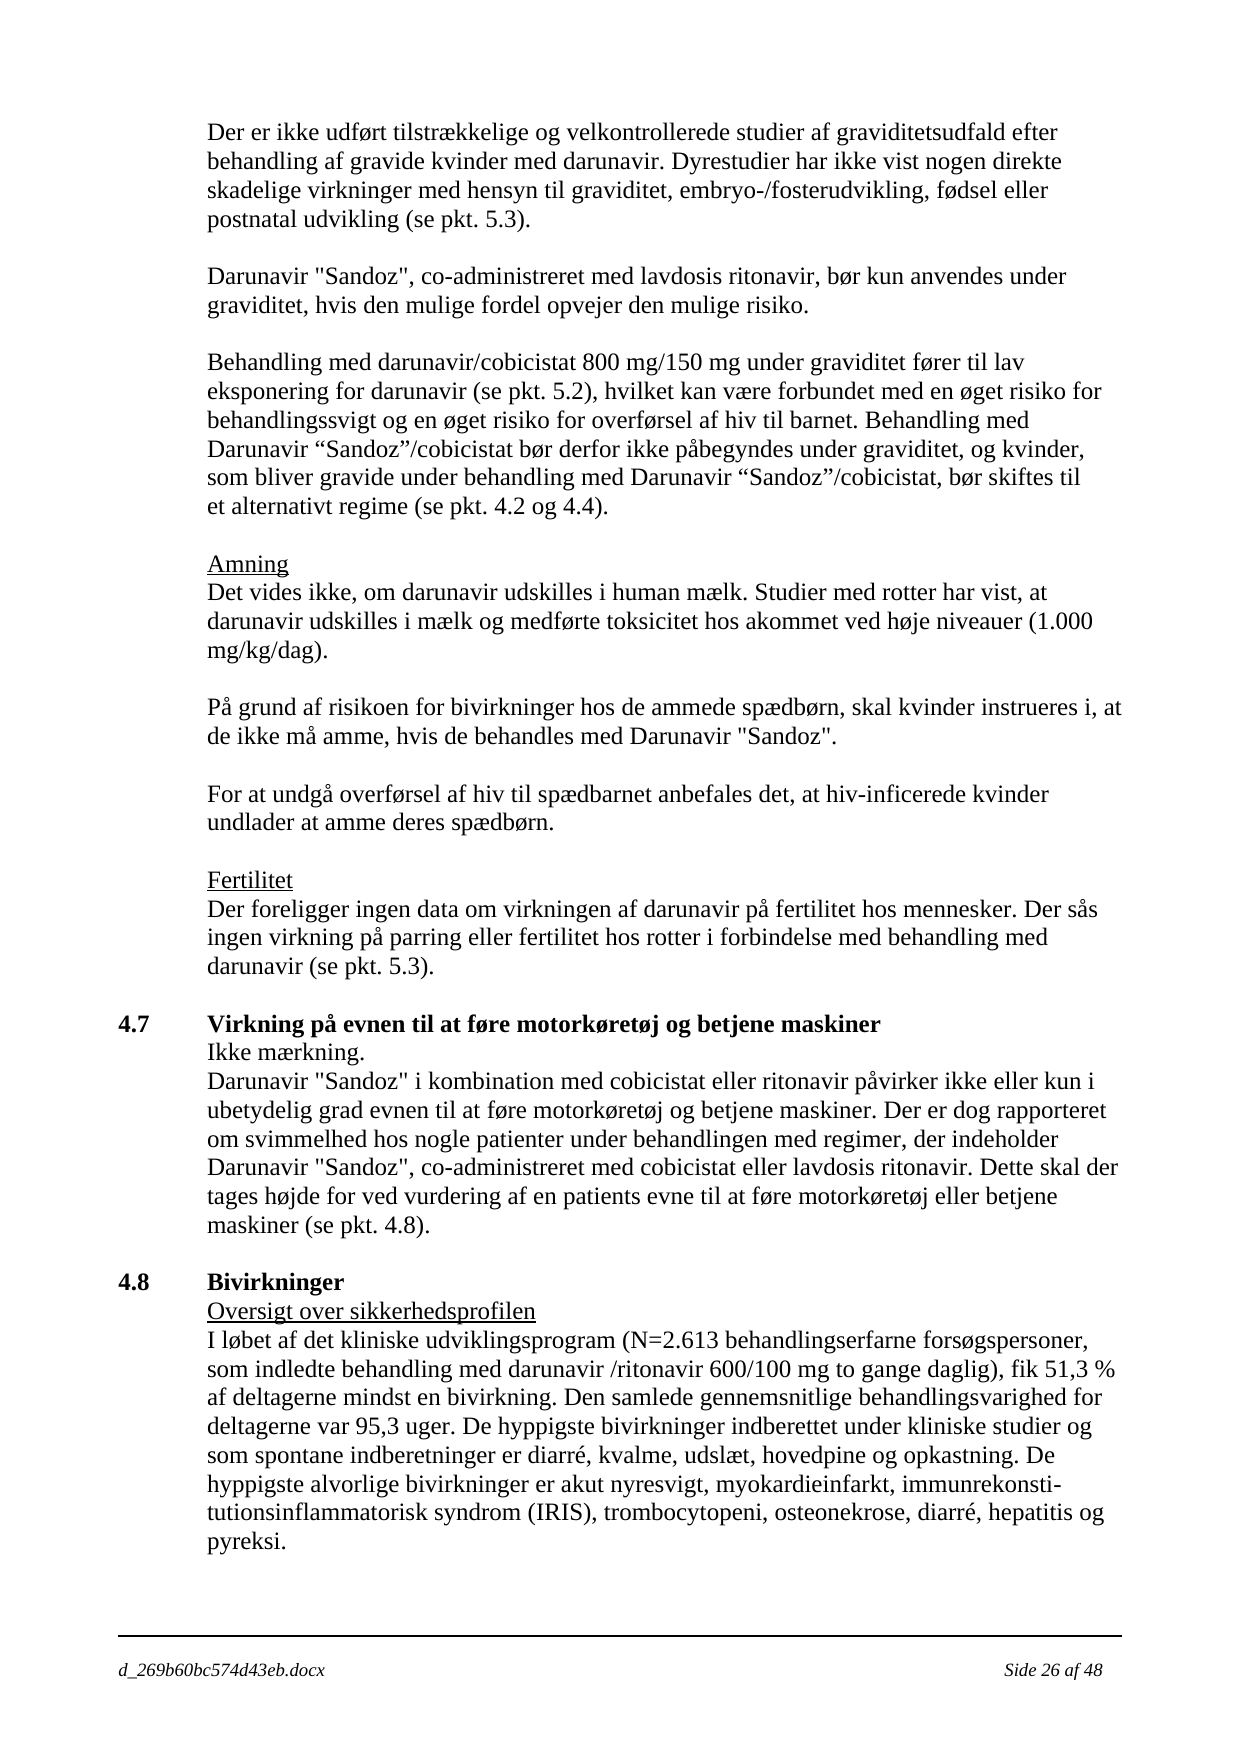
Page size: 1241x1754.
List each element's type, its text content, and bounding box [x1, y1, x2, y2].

text Der foreligger ingen data om virkningen af darunavir på fertilitet hos mennesker. Der sås ingen virkning på parring eller fertilitet hos rotter i forbindelse med behandling med darunavir (se pkt. 5.3). [207, 894, 1122, 980]
text I løbet af det kliniske udviklingsprogram (N=2.613 behandlingserfarne forsøgspersoner, som indledte behandling med darunavir /ritonavir 600/100 mg to gange daglig), fik 51,3 % af deltagerne mindst en bivirkning. Den samlede gennemsnitlige behandlingsvarighed for deltagerne var 95,3 uger. De hyppigste bivirkninger indberettet under kliniske studier og som spontane indberetninger er diarré, kvalme, udslæt, hovedpine og opkastning. De hyppigste alvorlige bivirkninger er akut nyresvigt, myokardieinfarkt, immunrekonstitutionsinflammatorisk syndrom (IRIS), trombocytopeni, osteonekrose, diarré, hepatitis og pyreksi. [207, 1325, 1122, 1555]
text 4.8 Bivirkninger [118, 1267, 1122, 1296]
text Der er ikke udført tilstrækkelige og velkontrollerede studier af graviditetsudfald efter behandling af gravide kvinder med darunavir. Dyrestudier har ikke vist nogen direkte skadelige virkninger med hensyn til graviditet, embryo-/fosterudvikling, fødsel eller postnatal udvikling (se pkt. 5.3). [207, 117, 1122, 232]
text Amning [207, 549, 1122, 577]
text Oversigt over sikkerhedsprofilen [207, 1296, 1122, 1325]
text Det vides ikke, om darunavir udskilles i human mælk. Studier med rotter har vist, at darunavir udskilles i mælk og medførte toksicitet hos akommet ved høje niveauer (1.000 mg/kg/dag). [207, 577, 1122, 664]
text Behandling med darunavir/cobicistat 800 mg/150 mg under graviditet fører til lav eksponering for darunavir (se pkt. 5.2), hvilket kan være forbundet med en øget risiko for behandlingssvigt og en øget risiko for overførsel af hiv til barnet. Behandling med Darunavir “Sandoz”/cobicistat bør derfor ikke påbegyndes under graviditet, og kvinder, som bliver gravide under behandling med Darunavir “Sandoz”/cobicistat, bør skiftes til et alternativt regime (se pkt. 4.2 og 4.4). [207, 347, 1103, 520]
text På grund af risikoen for bivirkninger hos de ammede spædbørn, skal kvinder instrueres i, at de ikke må amme, hvis de behandles med Darunavir "Sandoz". [207, 692, 1122, 750]
text 4.7 Virkning på evnen til at føre motorkøretøj og betjene maskiner [118, 1009, 1122, 1037]
text Darunavir "Sandoz" i kombination med cobicistat eller ritonavir påvirker ikke eller kun i ubetydelig grad evnen til at føre motorkøretøj og betjene maskiner. Der er dog rapporteret om svimmelhed hos nogle patienter under behandlingen med regimer, der indeholder Darunavir "Sandoz", co-administreret med cobicistat eller lavdosis ritonavir. Dette skal der tages højde for ved vurdering af en patients evne til at føre motorkøretøj eller betjene maskiner (se pkt. 4.8). [207, 1066, 1122, 1239]
text Fertilitet [207, 865, 1122, 894]
text Ikke mærkning. [207, 1037, 1122, 1066]
text For at undgå overførsel af hiv til spædbarnet anbefales det, at hiv-inficerede kvinder undlader at amme deres spædbørn. [207, 779, 1122, 836]
text Darunavir "Sandoz", co-administreret med lavdosis ritonavir, bør kun anvendes under graviditet, hvis den mulige fordel opvejer den mulige risiko. [207, 261, 1122, 319]
